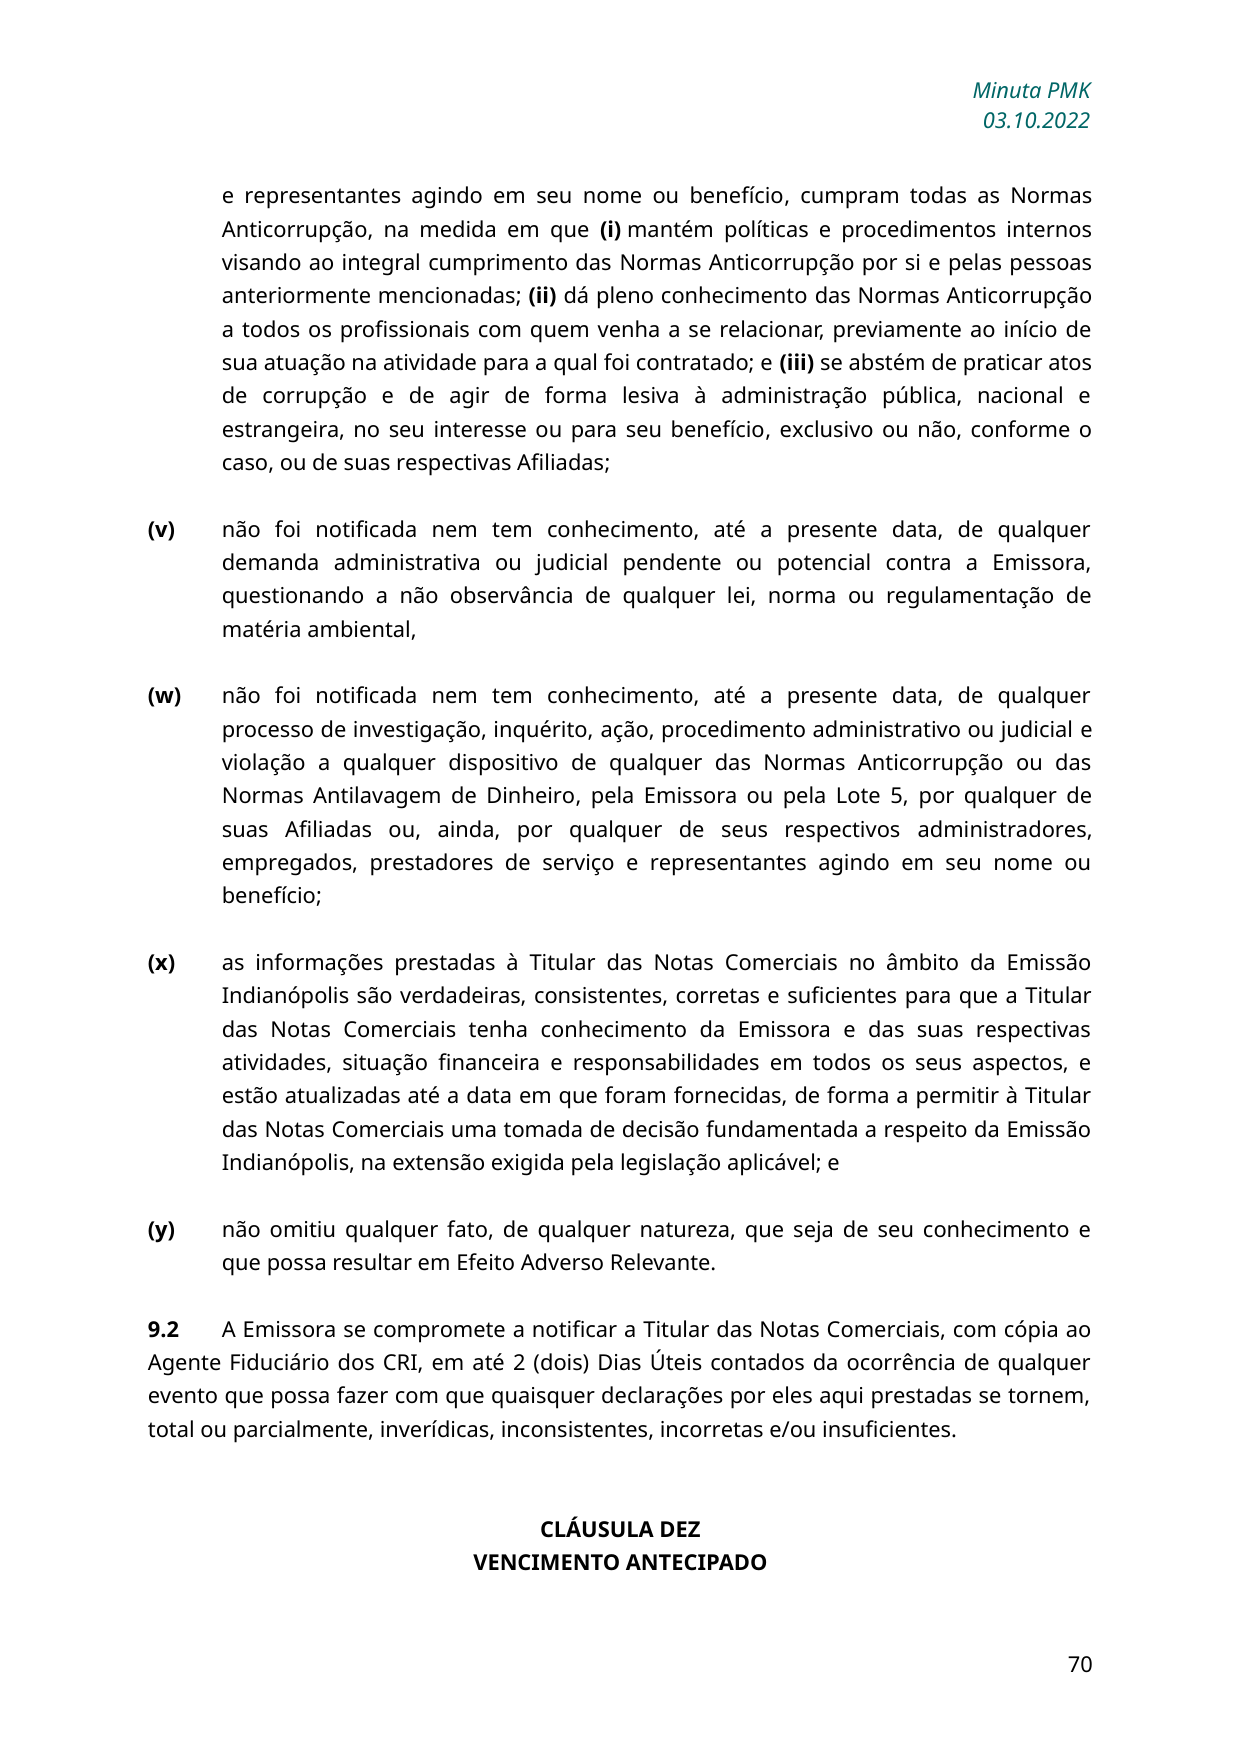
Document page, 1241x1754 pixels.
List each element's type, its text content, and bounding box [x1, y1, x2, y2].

list não foi notificada nem tem conhecimento, até a presente data, de qualquer processo de investigação, inquérito, ação, procedimento administrativo ou judicial e violação a qualquer dispositivo de qualquer das Normas Anticorrupção ou das Normas Antilavagem de Dinheiro, pela Emissora ou pela Lote 5, por qualquer de suas Afiliadas ou, ainda, por qualquer de seus respectivos administradores, empregados, prestadores de serviço e representantes agindo em seu nome ou benefício; [148, 677, 1092, 911]
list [148, 177, 1092, 477]
text A Emissora se compromete a notificar a Titular das Notas Comerciais, com cópia ao Agente Fiduciário dos CRI, em até 2 (dois) Dias Úteis contados da ocorrência de qualquer evento que possa fazer com que quaisquer declarações por eles aqui prestadas se tornem, total ou parcialmente, inverídicas, inconsistentes, incorretas e/ou insuficientes. [148, 1311, 1092, 1444]
list não omitiu qualquer fato, de qualquer natureza, que seja de seu conhecimento e que possa resultar em Efeito Adverso Relevante. [148, 1211, 1092, 1277]
list não foi notificada nem tem conhecimento, até a presente data, de qualquer demanda administrativa ou judicial pendente ou potencial contra a Emissora, questionando a não observância de qualquer lei, norma ou regulamentação de matéria ambiental, [148, 511, 1092, 644]
list CLÁUSULA DEZ VENCIMENTO ANTECIPADO [89, 1511, 1092, 1577]
list as informações prestadas à Titular das Notas Comerciais no âmbito da Emissão Indianópolis são verdadeiras, consistentes, corretas e suficientes para que a Titular das Notas Comerciais tenha conhecimento da Emissora e das suas respectivas atividades, situação financeira e responsabilidades em todos os seus aspectos, e estão atualizadas até a data em que foram fornecidas, de forma a permitir à Titular das Notas Comerciais uma tomada de decisão fundamentada a respeito da Emissão Indianópolis, na extensão exigida pela legislação aplicável; e [148, 944, 1092, 1177]
